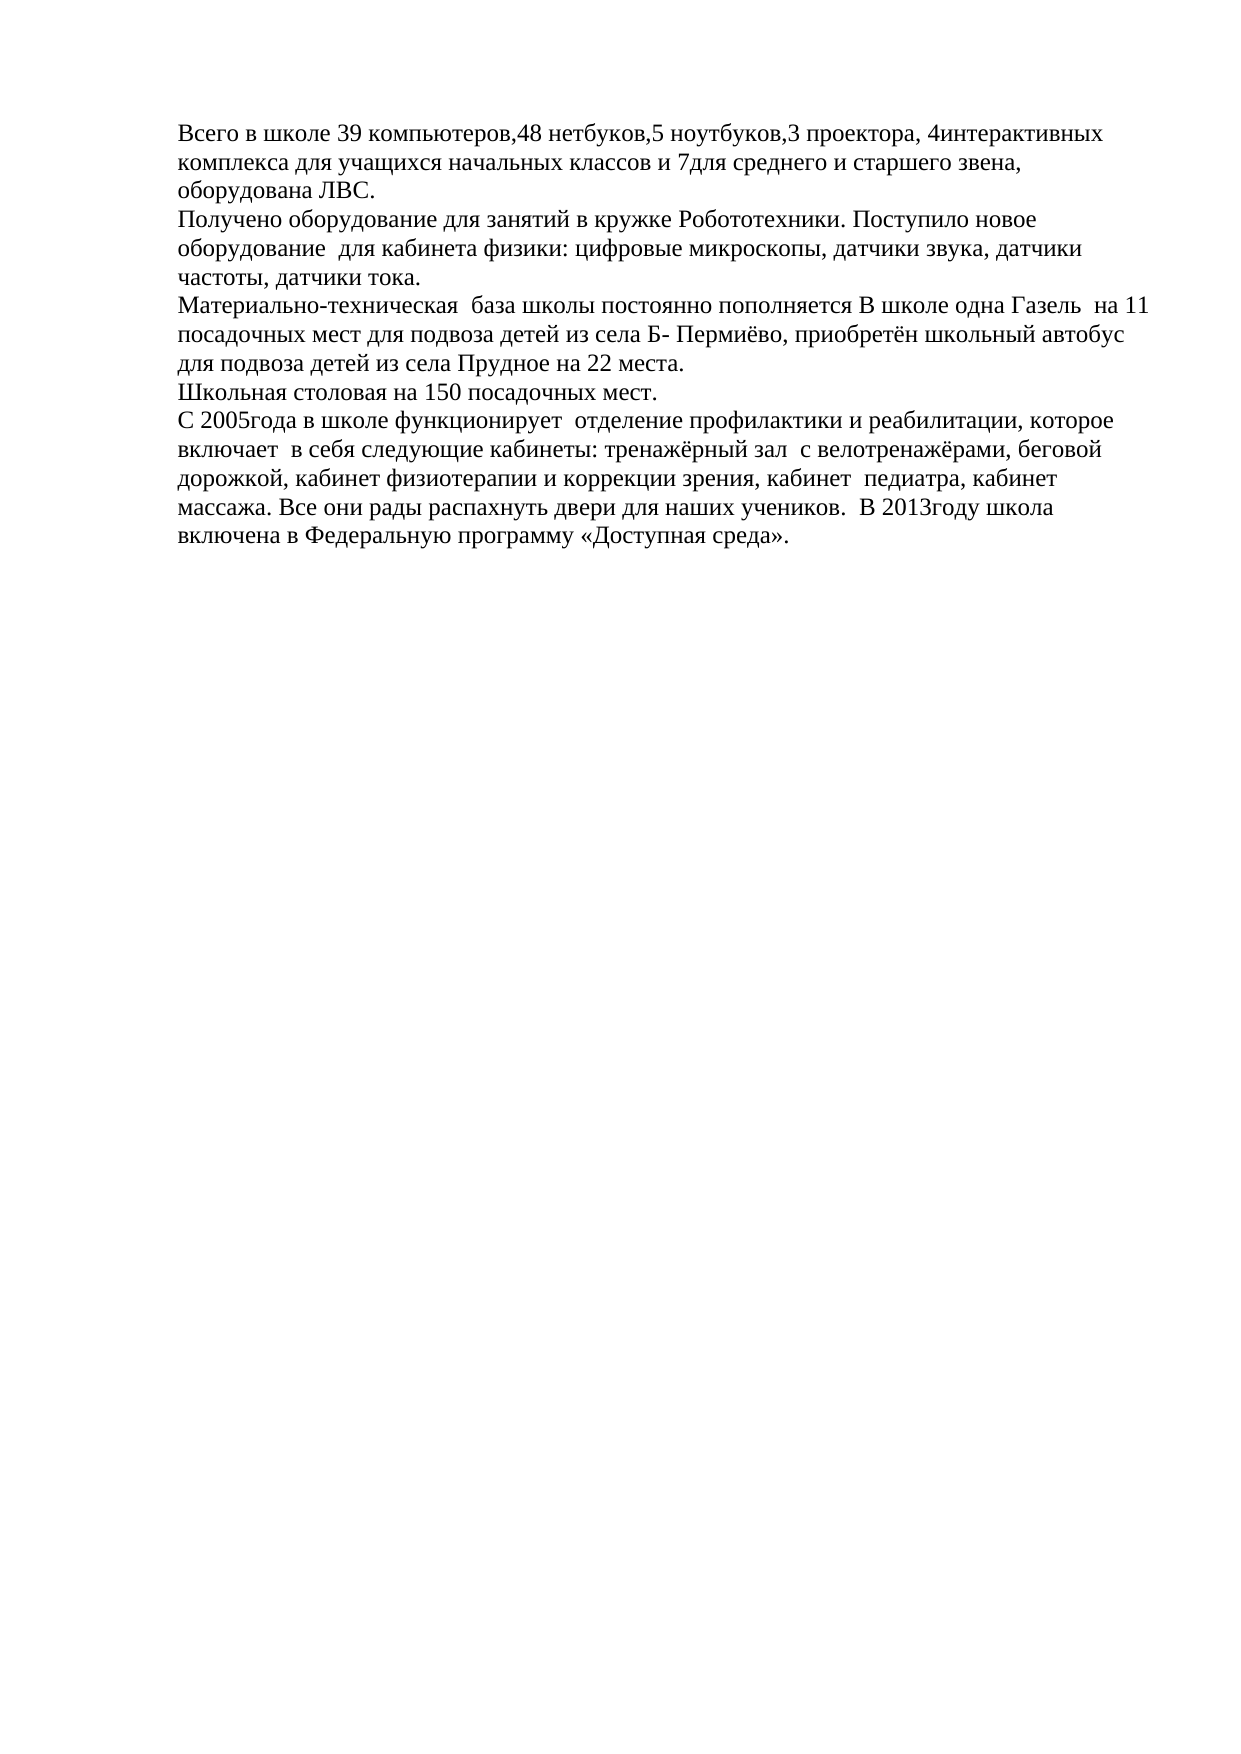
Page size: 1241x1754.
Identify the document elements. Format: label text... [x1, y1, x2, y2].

text Материально-техническая база школы постоянно пополняется В школе одна Газель на 11 посадочных мест для подвоза детей из села Б- Пермиёво, приобретён школьный автобус для подвоза детей из села Прудное на 22 места. [177, 291, 1152, 377]
text Всего в школе 39 компьютеров,48 нетбуков,5 ноутбуков,3 проектора, 4интерактивных комплекса для учащихся начальных классов и 7для среднего и старшего звена, оборудована ЛВС. [177, 118, 1152, 204]
text Школьная столовая на 150 посадочных мест. [177, 377, 1152, 406]
text С 2005года в школе функционирует отделение профилактики и реабилитации, которое включает в себя следующие кабинеты: тренажёрный зал с велотренажёрами, беговой дорожкой, кабинет физиотерапии и коррекции зрения, кабинет педиатра, кабинет массажа. Все они рады распахнуть двери для наших учеников. В 2013году школа включена в Федеральную программу «Доступная среда». [177, 406, 1152, 549]
text Получено оборудование для занятий в кружке Робототехники. Поступило новое оборудование для кабинета физики: цифровые микроскопы, датчики звука, датчики частоты, датчики тока. [177, 204, 1152, 291]
